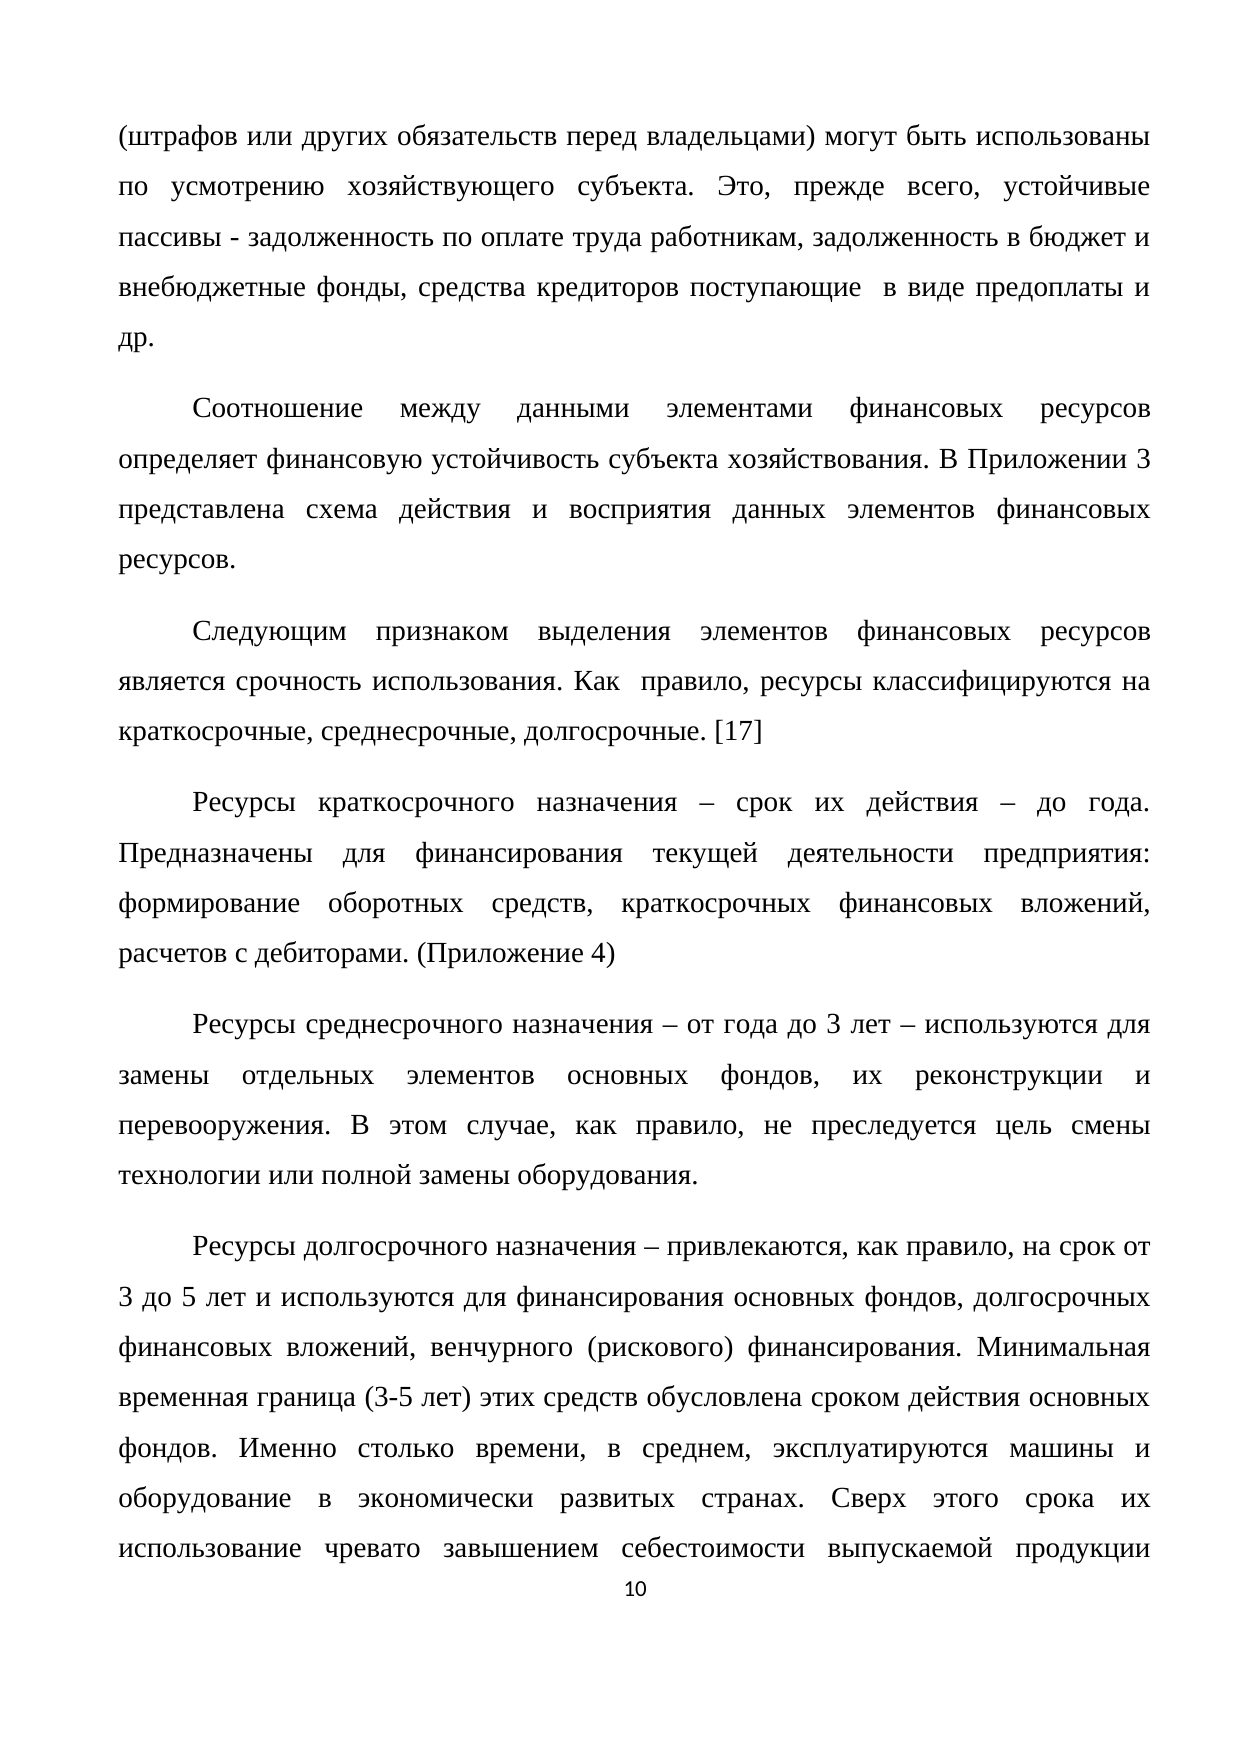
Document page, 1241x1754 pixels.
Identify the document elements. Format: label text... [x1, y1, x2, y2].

text Ресурсы среднесрочного назначения – от года до 3 лет – используются для замены отдельных элементов основных фондов, их реконструкции и перевооружения. В этом случае, как правило, не преследуется цель смены технологии или полной замены оборудования. [118, 1006, 1152, 1191]
text Соотношение между данными элементами финансовых ресурсов определяет финансовую устойчивость субъекта хозяйствования. В Приложении 3 представлена схема действия и восприятия данных элементов финансовых ресурсов. [118, 391, 1152, 575]
text Ресурсы краткосрочного назначения – срок их действия – до года. Предназначены для финансирования текущей деятельности предприятия: формирование оборотных средств, краткосрочных финансовых вложений, расчетов с дебиторами. (Приложение 4) [118, 784, 1152, 969]
text Следующим признаком выделения элементов финансовых ресурсов является срочность использования. Как правило, ресурсы классифицируются на краткосрочные, среднесрочные, долгосрочные. [17] [118, 613, 1152, 747]
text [118, 118, 1152, 353]
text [118, 1228, 1152, 1564]
